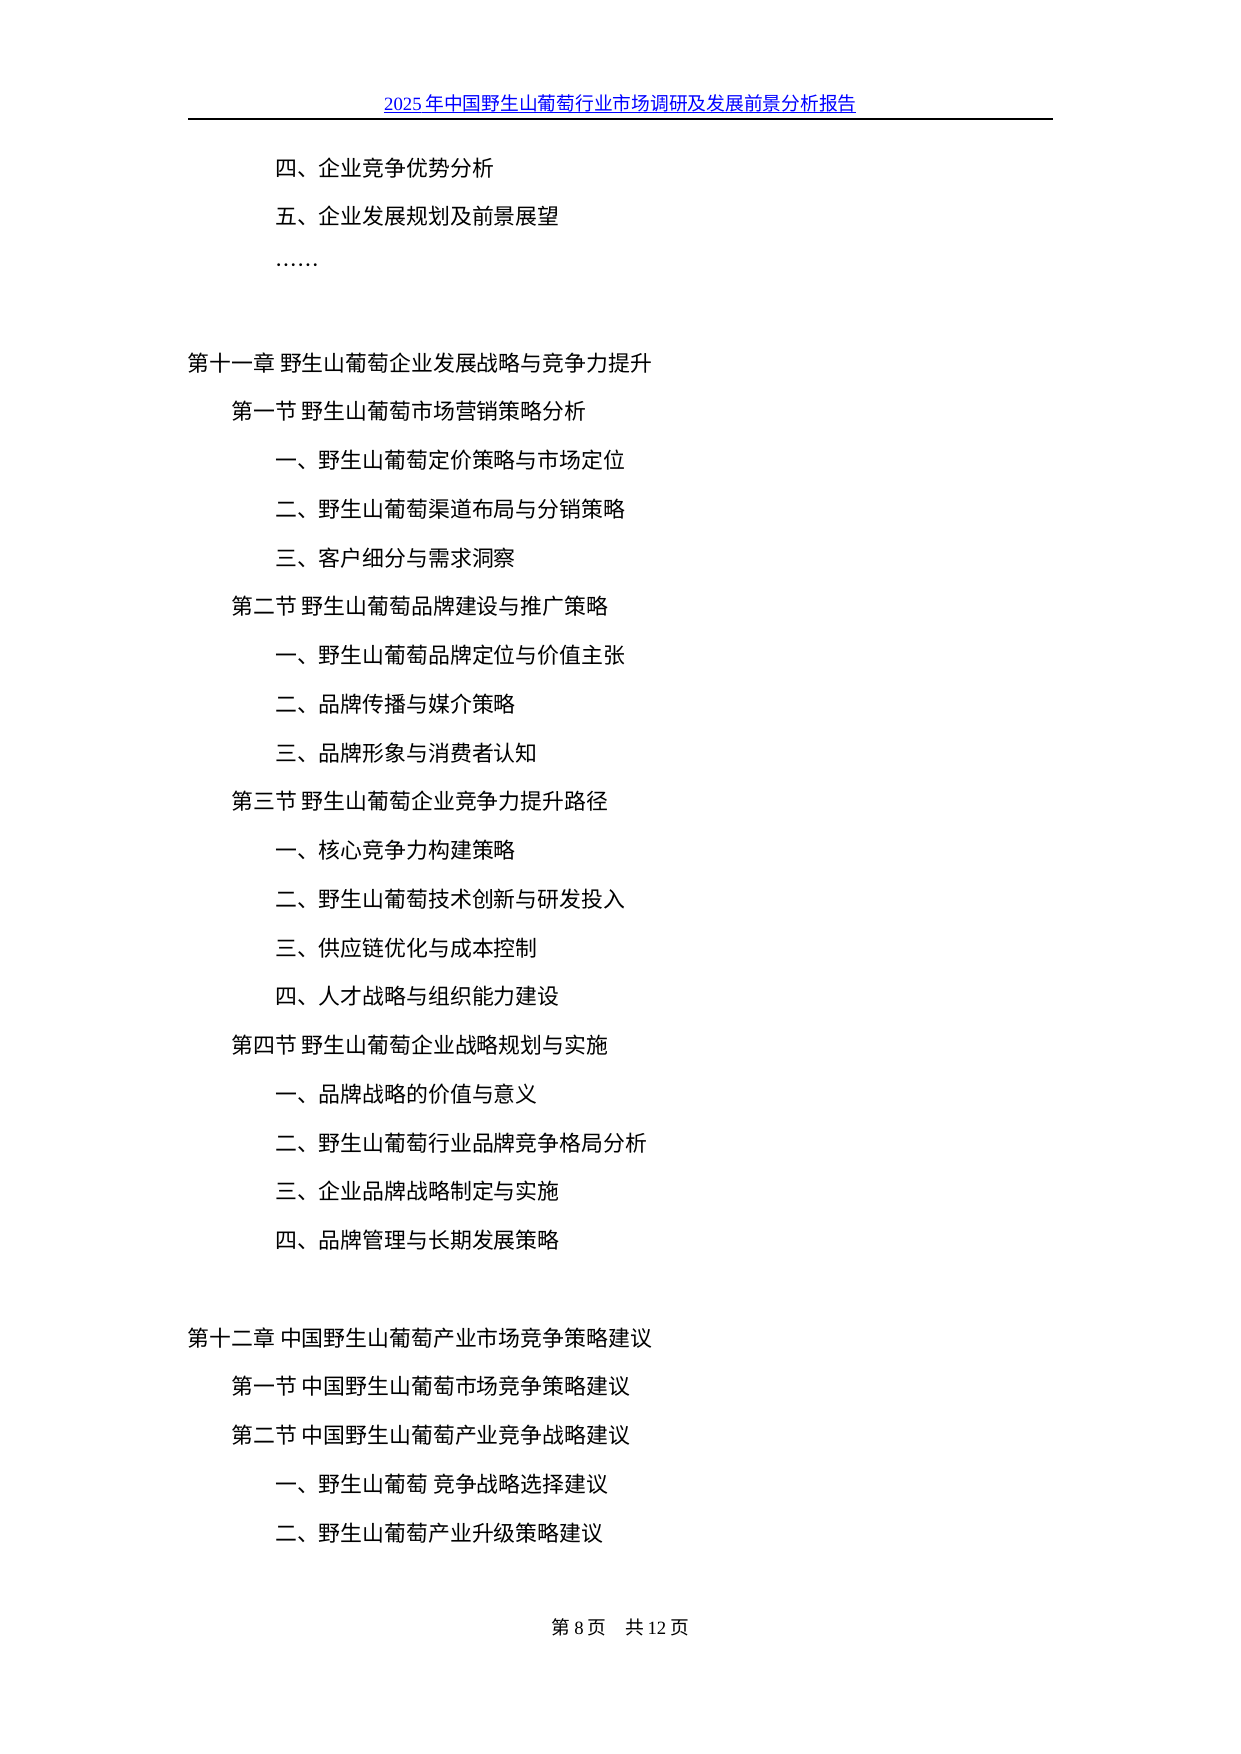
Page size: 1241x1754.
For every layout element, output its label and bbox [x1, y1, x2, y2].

text [187, 150, 1053, 1548]
